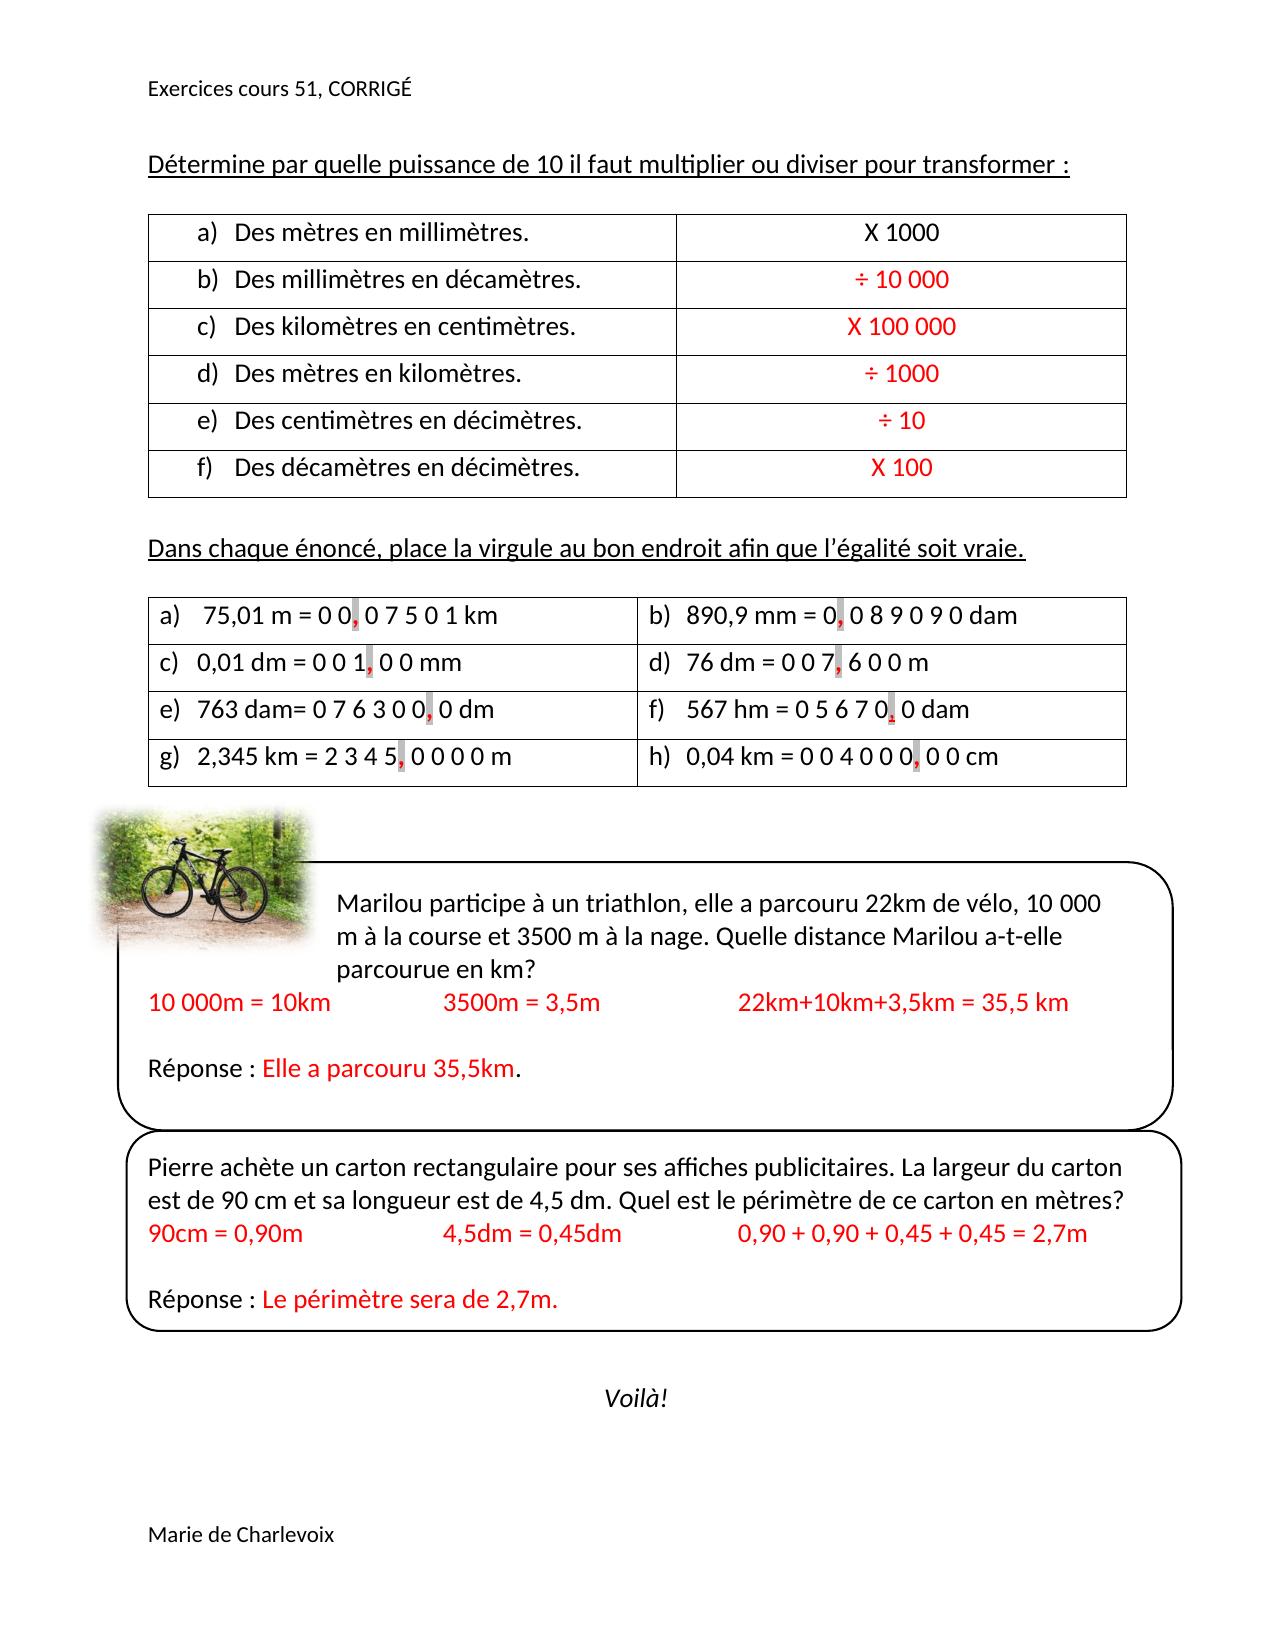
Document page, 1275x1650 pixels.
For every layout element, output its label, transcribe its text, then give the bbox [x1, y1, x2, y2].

picture [116, 831, 309, 946]
text Réponse : Elle a parcouru 35,5km. [148, 1051, 1127, 1084]
table_cell ÷ 10 [677, 404, 1126, 449]
table_cell X 100 [677, 451, 1126, 497]
text Voilà! [148, 1381, 1127, 1414]
table_cell 76 dm = 0 0 7, 6 0 0 m [638, 645, 1126, 691]
text Dans chaque énoncé, place la virgule au bon endroit afin que l’égalité soit vraie. [148, 531, 1127, 564]
table_header X 1000 [677, 215, 1126, 261]
text 90cm = 0,90m 4,5dm = 0,45dm 0,90 + 0,90 + 0,45 + 0,45 = 2,7m [148, 1216, 1127, 1249]
table_header 75,01 m = 0 0, 0 7 5 0 1 km [149, 598, 637, 644]
text Réponse : Le périmètre sera de 2,7m. [148, 1282, 1127, 1315]
table_cell 567 hm = 0 5 6 7 0, 0 dam [638, 692, 1126, 738]
table_cell Des kilomètres en centimètres. [149, 309, 676, 355]
text Marilou participe à un triathlon, elle a parcouru 22km de vélo, 10 000 m à la course et 3500 m à la nage. Quelle distance Marilou a-t-elle parcourue en km? [148, 886, 1127, 985]
text Pierre achète un carton rectangulaire pour ses affiches publicitaires. La largeur du carton est de 90 cm et sa longueur est de 4,5 dm. Quel est le périmètre de ce carton en mètres? [148, 1150, 1127, 1216]
table_cell Des centimètres en décimètres. [149, 404, 676, 449]
table_cell Des mètres en kilomètres. [149, 356, 676, 402]
table_cell X 100 000 [677, 309, 1126, 355]
text Détermine par quelle puissance de 10 il faut multiplier ou diviser pour transformer : [148, 148, 1127, 181]
table_cell Des millimètres en décamètres. [149, 262, 676, 308]
table_cell ÷ 10 000 [677, 262, 1126, 308]
table_header 890,9 mm = 0, 0 8 9 0 9 0 dam [638, 598, 1126, 644]
text 10 000m = 10km 3500m = 3,5m 22km+10km+3,5km = 35,5 km [148, 985, 1127, 1018]
table_cell Des décamètres en décimètres. [149, 451, 676, 497]
table_cell ÷ 1000 [677, 356, 1126, 402]
table_cell 0,04 km = 0 0 4 0 0 0, 0 0 cm [638, 740, 1126, 786]
table_cell 763 dam= 0 7 6 3 0 0, 0 dm [149, 692, 637, 738]
table_cell 2,345 km = 2 3 4 5, 0 0 0 0 m [149, 740, 637, 786]
table_cell 0,01 dm = 0 0 1, 0 0 mm [149, 645, 637, 691]
table_header Des mètres en millimètres. [149, 215, 676, 261]
